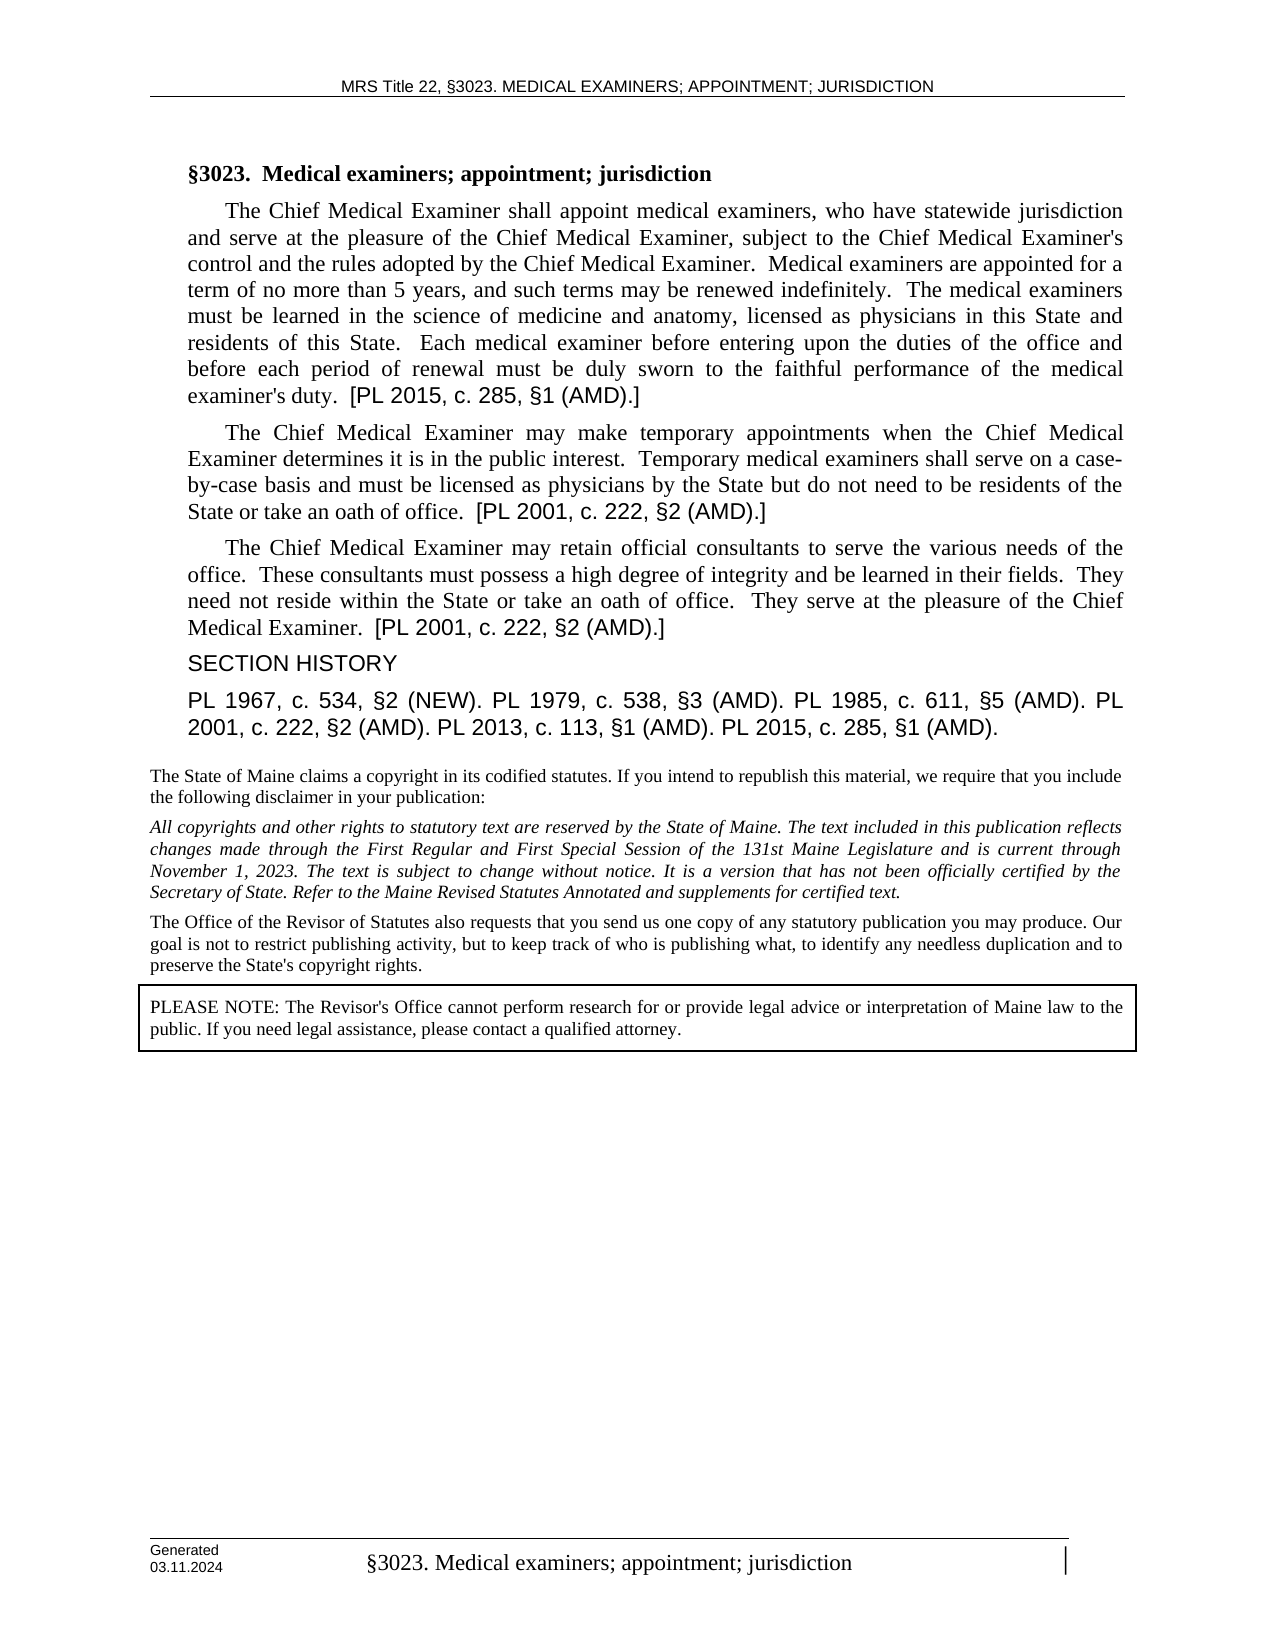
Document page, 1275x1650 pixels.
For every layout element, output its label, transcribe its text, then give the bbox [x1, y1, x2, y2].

text The State of Maine claims a copyright in its codified statutes. If you intend to republish this material, we require that you include the following disclaimer in your publication: [150, 765, 1125, 808]
text PLEASE NOTE: The Revisor's Office cannot perform research for or provide legal advice or interpretation of Maine law to the public. If you need legal assistance, please contact a qualified attorney. [140, 986, 1135, 1050]
text §3023. Medical examiners; appointment; jurisdiction [187, 160, 1125, 187]
text SECTION HISTORY [187, 650, 1125, 677]
text All copyrights and other rights to statutory text are reserved by the State of Maine. The text included in this publication reflects changes made through the First Regular and First Special Session of the 131st Maine Legislature and is current through November 1, 2023 . The text is subject to change without notice. It is a version that has not been officially certified by the Secretary of State. Refer to the Maine Revised Statutes Annotated and supplements for certified text. [150, 816, 1125, 903]
text PL 1967, c. 534, §2 (NEW). PL 1979, c. 538, §3 (AMD). PL 1985, c. 611, §5 (AMD). PL 2001, c. 222, §2 (AMD). PL 2013, c. 113, §1 (AMD). PL 2015, c. 285, §1 (AMD). [187, 687, 1125, 740]
text The Chief Medical Examiner may make temporary appointments when the Chief Medical Examiner determines it is in the public interest. Temporary medical examiners shall serve on a case-by-case basis and must be licensed as physicians by the State but do not need to be residents of the State or take an oath of office. [PL 2001, c. 222, §2 (AMD).] [187, 418, 1125, 524]
text The Chief Medical Examiner may retain official consultants to serve the various needs of the office. These consultants must possess a high degree of integrity and be learned in their fields. They need not reside within the State or take an oath of office. They serve at the pleasure of the Chief Medical Examiner. [PL 2001, c. 222, §2 (AMD).] [187, 534, 1125, 640]
text The Office of the Revisor of Statutes also requests that you send us one copy of any statutory publication you may produce. Our goal is not to restrict publishing activity, but to keep track of who is publishing what, to identify any needless duplication and to preserve the State's copyright rights. [150, 911, 1125, 976]
text The Chief Medical Examiner shall appoint medical examiners, who have statewide jurisdiction and serve at the pleasure of the Chief Medical Examiner, subject to the Chief Medical Examiner's control and the rules adopted by the Chief Medical Examiner. Medical examiners are appointed for a term of no more than 5 years, and such terms may be renewed indefinitely. The medical examiners must be learned in the science of medicine and anatomy, licensed as physicians in this State and residents of this State. Each medical examiner before entering upon the duties of the office and before each period of renewal must be duly sworn to the faithful performance of the medical examiner's duty. [PL 2015, c. 285, §1 (AMD).] [187, 197, 1125, 408]
